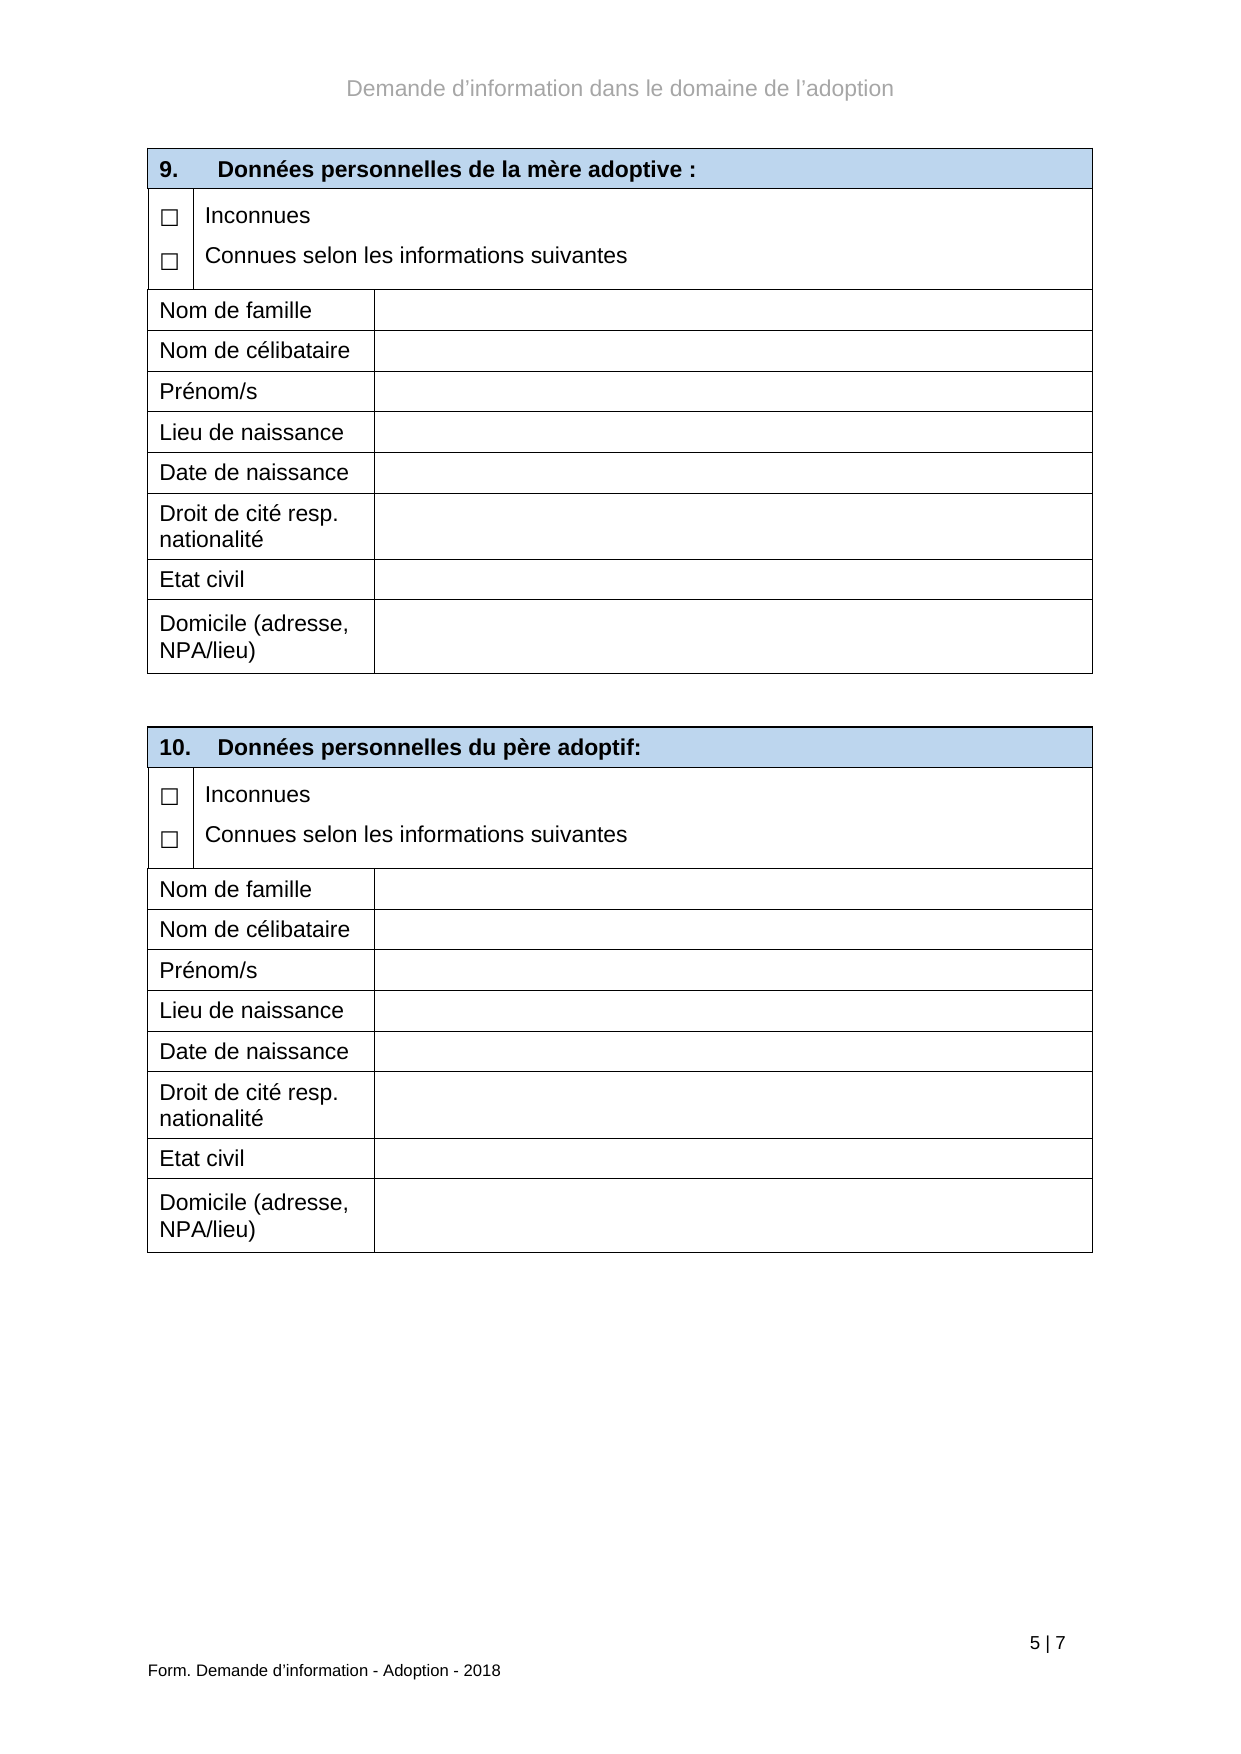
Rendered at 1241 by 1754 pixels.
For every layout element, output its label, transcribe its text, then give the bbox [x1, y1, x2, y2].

table_cell Nom de célibataire [148, 331, 374, 371]
table_cell Nom de famille [148, 869, 374, 909]
table_cell Droit de cité resp. nationalité [148, 1072, 374, 1137]
table_cell [375, 560, 1092, 599]
table_cell [375, 991, 1092, 1031]
table_cell [375, 372, 1092, 411]
table_cell [375, 494, 1092, 559]
table_cell [375, 1072, 1092, 1137]
table_cell Nom de célibataire [148, 910, 374, 949]
table_cell Etat civil [148, 1139, 374, 1178]
table_cell Inconnues Connues selon les informations suivantes [194, 768, 1092, 868]
table_cell Date de naissance [148, 453, 374, 492]
table_cell [375, 950, 1092, 990]
table_cell [149, 189, 193, 289]
table_cell [375, 1139, 1092, 1178]
table_header Données personnelles du père adoptif: [148, 728, 1092, 767]
table_cell [375, 910, 1092, 949]
table_cell Etat civil [148, 560, 374, 599]
table_cell Prénom/s [148, 950, 374, 990]
table_cell [375, 412, 1092, 452]
table_cell [375, 453, 1092, 492]
table_cell [375, 331, 1092, 371]
table_cell [375, 1032, 1092, 1071]
table_cell Domicile (adresse, NPA/lieu) [148, 600, 374, 673]
table_cell Lieu de naissance [148, 412, 374, 452]
table_cell [375, 1179, 1092, 1252]
table_cell Lieu de naissance [148, 991, 374, 1031]
table_cell [375, 290, 1092, 330]
table_cell [375, 600, 1092, 673]
table_cell Droit de cité resp. nationalité [148, 494, 374, 559]
table_cell Nom de famille [148, 290, 374, 330]
table_cell Prénom/s [148, 372, 374, 411]
table_cell [375, 869, 1092, 909]
table_cell Date de naissance [148, 1032, 374, 1071]
table_cell Inconnues Connues selon les informations suivantes [194, 189, 1092, 289]
table_cell [149, 768, 193, 868]
table_header Données personnelles de la mère adoptive : [148, 149, 1092, 188]
table_cell Domicile (adresse, NPA/lieu) [148, 1179, 374, 1252]
